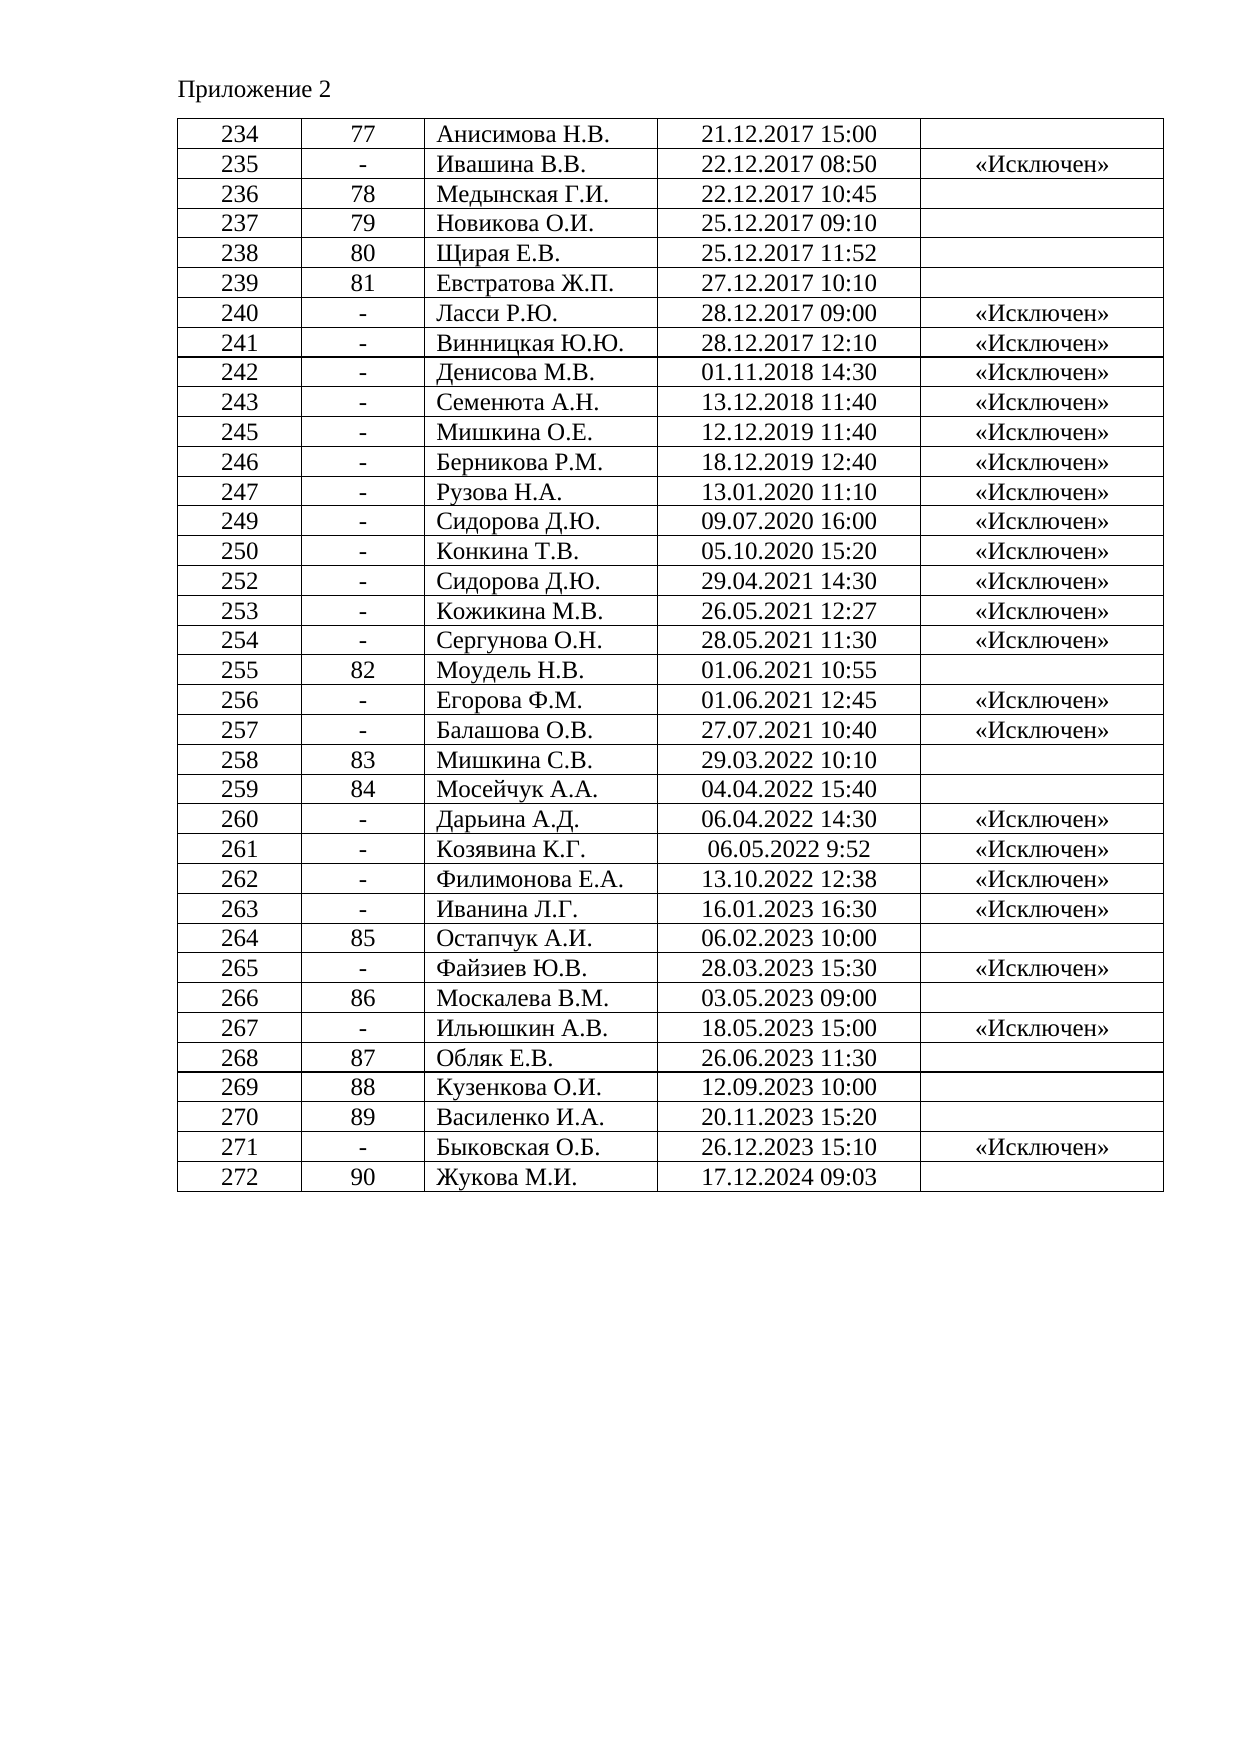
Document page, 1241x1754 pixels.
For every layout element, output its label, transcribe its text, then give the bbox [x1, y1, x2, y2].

table_cell - [302, 1013, 424, 1042]
table_cell 264 [178, 924, 301, 952]
table_cell 89 [302, 1102, 424, 1131]
table_cell Винницкая Ю.Ю. [425, 328, 657, 356]
table_cell [921, 1073, 1163, 1101]
table_cell Жукова М.И. [425, 1162, 657, 1191]
table_cell 263 [178, 894, 301, 922]
table_cell Сидорова Д.Ю. [425, 566, 657, 595]
table_cell 272 [178, 1162, 301, 1191]
table_cell Остапчук А.И. [425, 924, 657, 952]
table_cell 29.04.2021 14:30 [658, 566, 920, 595]
table_cell «Исключен» [921, 1013, 1163, 1042]
table_cell 239 [178, 268, 301, 297]
table_cell «Исключен» [921, 804, 1163, 833]
table_cell Филимонова Е.А. [425, 864, 657, 893]
table_cell 83 [302, 745, 424, 773]
table_cell - [302, 477, 424, 505]
table_cell - [302, 506, 424, 535]
table_cell 262 [178, 864, 301, 893]
table_cell Щирая Е.В. [425, 238, 657, 267]
table_cell Денисова М.В. [425, 358, 657, 386]
table_cell 21.12.2017 15:00 [658, 119, 920, 148]
table_cell 79 [302, 209, 424, 237]
table_cell Ласси Р.Ю. [425, 298, 657, 327]
table_cell 81 [302, 268, 424, 297]
table_cell 29.03.2022 10:10 [658, 745, 920, 773]
table_cell 13.12.2018 11:40 [658, 387, 920, 416]
table_cell 243 [178, 387, 301, 416]
table_cell [921, 924, 1163, 952]
table_cell «Исключен» [921, 149, 1163, 178]
table_cell 235 [178, 149, 301, 178]
table_cell Быковская О.Б. [425, 1132, 657, 1161]
table_cell «Исключен» [921, 864, 1163, 893]
table_cell 266 [178, 983, 301, 1012]
table_cell [921, 745, 1163, 773]
table_cell [921, 119, 1163, 148]
table_cell - [302, 358, 424, 386]
table_cell 28.03.2023 15:30 [658, 953, 920, 982]
table_cell «Исключен» [921, 328, 1163, 356]
table_cell «Исключен» [921, 387, 1163, 416]
table_cell 03.05.2023 09:00 [658, 983, 920, 1012]
table_cell - [302, 328, 424, 356]
table_cell 13.01.2020 11:10 [658, 477, 920, 505]
table_cell [921, 209, 1163, 237]
table_cell 241 [178, 328, 301, 356]
table_cell «Исключен» [921, 715, 1163, 744]
table_cell 04.04.2022 15:40 [658, 775, 920, 803]
table_cell 242 [178, 358, 301, 386]
table_cell 240 [178, 298, 301, 327]
table_cell 270 [178, 1102, 301, 1131]
table_cell 258 [178, 745, 301, 773]
table_cell - [302, 834, 424, 863]
table_cell «Исключен» [921, 953, 1163, 982]
table_cell [921, 1102, 1163, 1131]
table_cell Мишкина С.В. [425, 745, 657, 773]
table_cell 18.12.2019 12:40 [658, 447, 920, 476]
table_cell Балашова О.В. [425, 715, 657, 744]
table_cell 28.12.2017 09:00 [658, 298, 920, 327]
table_cell - [302, 1132, 424, 1161]
table_cell Козявина К.Г. [425, 834, 657, 863]
table_cell 25.12.2017 11:52 [658, 238, 920, 267]
table_cell 12.09.2023 10:00 [658, 1073, 920, 1101]
table_cell - [302, 417, 424, 446]
table_cell - [302, 298, 424, 327]
table_cell 247 [178, 477, 301, 505]
table_cell [921, 775, 1163, 803]
table_cell 13.10.2022 12:38 [658, 864, 920, 893]
table_cell 01.11.2018 14:30 [658, 358, 920, 386]
table_cell Анисимова Н.В. [425, 119, 657, 148]
table_cell 84 [302, 775, 424, 803]
table_cell - [302, 149, 424, 178]
table_cell 261 [178, 834, 301, 863]
table_cell 88 [302, 1073, 424, 1101]
table_cell 77 [302, 119, 424, 148]
table_cell 259 [178, 775, 301, 803]
table_cell «Исключен» [921, 536, 1163, 565]
table_cell 80 [302, 238, 424, 267]
table_cell 237 [178, 209, 301, 237]
table_cell Медынская Г.И. [425, 179, 657, 207]
table_cell [921, 983, 1163, 1012]
table_cell 255 [178, 655, 301, 684]
table_cell 268 [178, 1043, 301, 1071]
table_cell Дарьина А.Д. [425, 804, 657, 833]
table_cell 250 [178, 536, 301, 565]
table_cell «Исключен» [921, 506, 1163, 535]
table_cell [921, 268, 1163, 297]
table_cell Иванина Л.Г. [425, 894, 657, 922]
table_cell - [302, 894, 424, 922]
table_cell «Исключен» [921, 447, 1163, 476]
table_cell 254 [178, 626, 301, 654]
table_cell 236 [178, 179, 301, 207]
table_cell 28.05.2021 11:30 [658, 626, 920, 654]
table_cell Моудель Н.В. [425, 655, 657, 684]
table_cell 257 [178, 715, 301, 744]
table_cell 78 [302, 179, 424, 207]
table_cell «Исключен» [921, 477, 1163, 505]
table_cell Берникова Р.М. [425, 447, 657, 476]
table_cell [921, 655, 1163, 684]
table_cell [921, 1162, 1163, 1191]
table_cell Мосейчук А.А. [425, 775, 657, 803]
table_cell - [302, 536, 424, 565]
table_cell 06.05.2022 9:52 [658, 834, 920, 863]
table_cell Обляк Е.В. [425, 1043, 657, 1071]
table_cell 27.12.2017 10:10 [658, 268, 920, 297]
table_cell «Исключен» [921, 417, 1163, 446]
table_cell Конкина Т.В. [425, 536, 657, 565]
table_cell 245 [178, 417, 301, 446]
table_cell Новикова О.И. [425, 209, 657, 237]
table_cell 06.04.2022 14:30 [658, 804, 920, 833]
table_cell «Исключен» [921, 566, 1163, 595]
table_cell 06.02.2023 10:00 [658, 924, 920, 952]
table_cell «Исключен» [921, 894, 1163, 922]
table_cell Евстратова Ж.П. [425, 268, 657, 297]
table_cell 18.05.2023 15:00 [658, 1013, 920, 1042]
table_cell «Исключен» [921, 358, 1163, 386]
table_cell 20.11.2023 15:20 [658, 1102, 920, 1131]
table_cell 85 [302, 924, 424, 952]
table_cell 16.01.2023 16:30 [658, 894, 920, 922]
table_cell 26.06.2023 11:30 [658, 1043, 920, 1071]
table_cell «Исключен» [921, 1132, 1163, 1161]
table_cell [921, 179, 1163, 207]
table_cell 269 [178, 1073, 301, 1101]
table_cell Кожикина М.В. [425, 596, 657, 624]
table_cell «Исключен» [921, 685, 1163, 714]
table_cell - [302, 804, 424, 833]
table_cell Ивашина В.В. [425, 149, 657, 178]
table_cell «Исключен» [921, 298, 1163, 327]
table_cell 17.12.2024 09:03 [658, 1162, 920, 1191]
table_cell - [302, 566, 424, 595]
table_cell - [302, 447, 424, 476]
table_cell 90 [302, 1162, 424, 1191]
table_cell - [302, 685, 424, 714]
table_cell 246 [178, 447, 301, 476]
table_cell 234 [178, 119, 301, 148]
table_cell 82 [302, 655, 424, 684]
table_cell Кузенкова О.И. [425, 1073, 657, 1101]
table_cell 238 [178, 238, 301, 267]
table_cell 265 [178, 953, 301, 982]
table_cell 26.05.2021 12:27 [658, 596, 920, 624]
table_cell 01.06.2021 12:45 [658, 685, 920, 714]
table_cell Мишкина О.Е. [425, 417, 657, 446]
table_cell 22.12.2017 08:50 [658, 149, 920, 178]
table_cell 12.12.2019 11:40 [658, 417, 920, 446]
table_cell 09.07.2020 16:00 [658, 506, 920, 535]
table_cell Егорова Ф.М. [425, 685, 657, 714]
table_cell «Исключен» [921, 834, 1163, 863]
table_cell Василенко И.А. [425, 1102, 657, 1131]
table_cell 28.12.2017 12:10 [658, 328, 920, 356]
table_cell 26.12.2023 15:10 [658, 1132, 920, 1161]
table_cell 252 [178, 566, 301, 595]
table_cell - [302, 387, 424, 416]
table_cell Сидорова Д.Ю. [425, 506, 657, 535]
table_cell Москалева В.М. [425, 983, 657, 1012]
table_cell 25.12.2017 09:10 [658, 209, 920, 237]
table_cell - [302, 953, 424, 982]
table_cell 05.10.2020 15:20 [658, 536, 920, 565]
table_cell 86 [302, 983, 424, 1012]
table_cell - [302, 626, 424, 654]
table_cell - [302, 715, 424, 744]
table_cell 22.12.2017 10:45 [658, 179, 920, 207]
table_cell - [302, 864, 424, 893]
table_cell [921, 1043, 1163, 1071]
table_cell 256 [178, 685, 301, 714]
table_cell «Исключен» [921, 626, 1163, 654]
table_cell - [302, 596, 424, 624]
table_cell 01.06.2021 10:55 [658, 655, 920, 684]
table_cell Файзиев Ю.В. [425, 953, 657, 982]
table_cell 27.07.2021 10:40 [658, 715, 920, 744]
table_cell Ильюшкин А.В. [425, 1013, 657, 1042]
table_cell 249 [178, 506, 301, 535]
table_cell Сергунова О.Н. [425, 626, 657, 654]
table_cell 267 [178, 1013, 301, 1042]
table_cell [921, 238, 1163, 267]
table_cell Семенюта А.Н. [425, 387, 657, 416]
table_cell 260 [178, 804, 301, 833]
table_cell Рузова Н.А. [425, 477, 657, 505]
table_cell 271 [178, 1132, 301, 1161]
table_cell «Исключен» [921, 596, 1163, 624]
table_cell 253 [178, 596, 301, 624]
table_cell 87 [302, 1043, 424, 1071]
